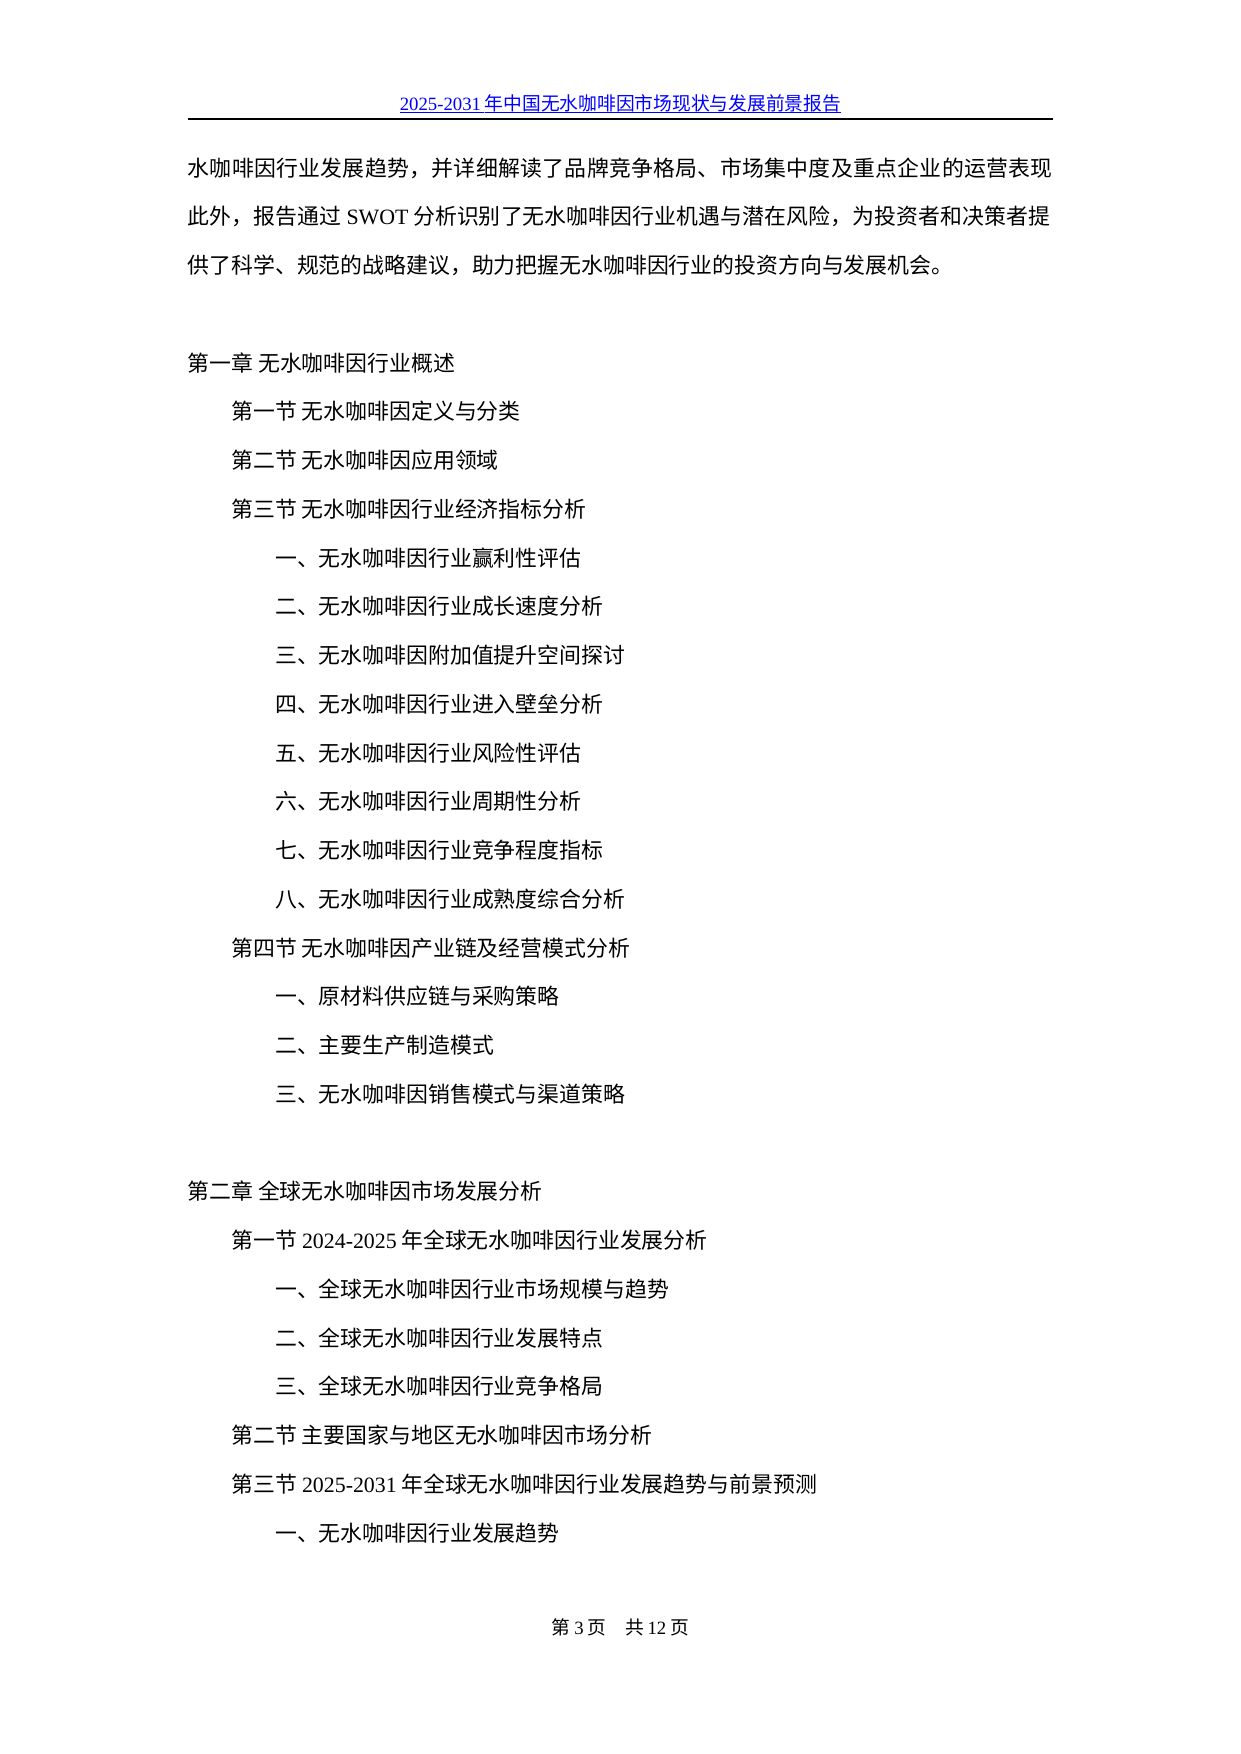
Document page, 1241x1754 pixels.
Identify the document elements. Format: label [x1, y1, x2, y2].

text [187, 150, 1053, 1548]
